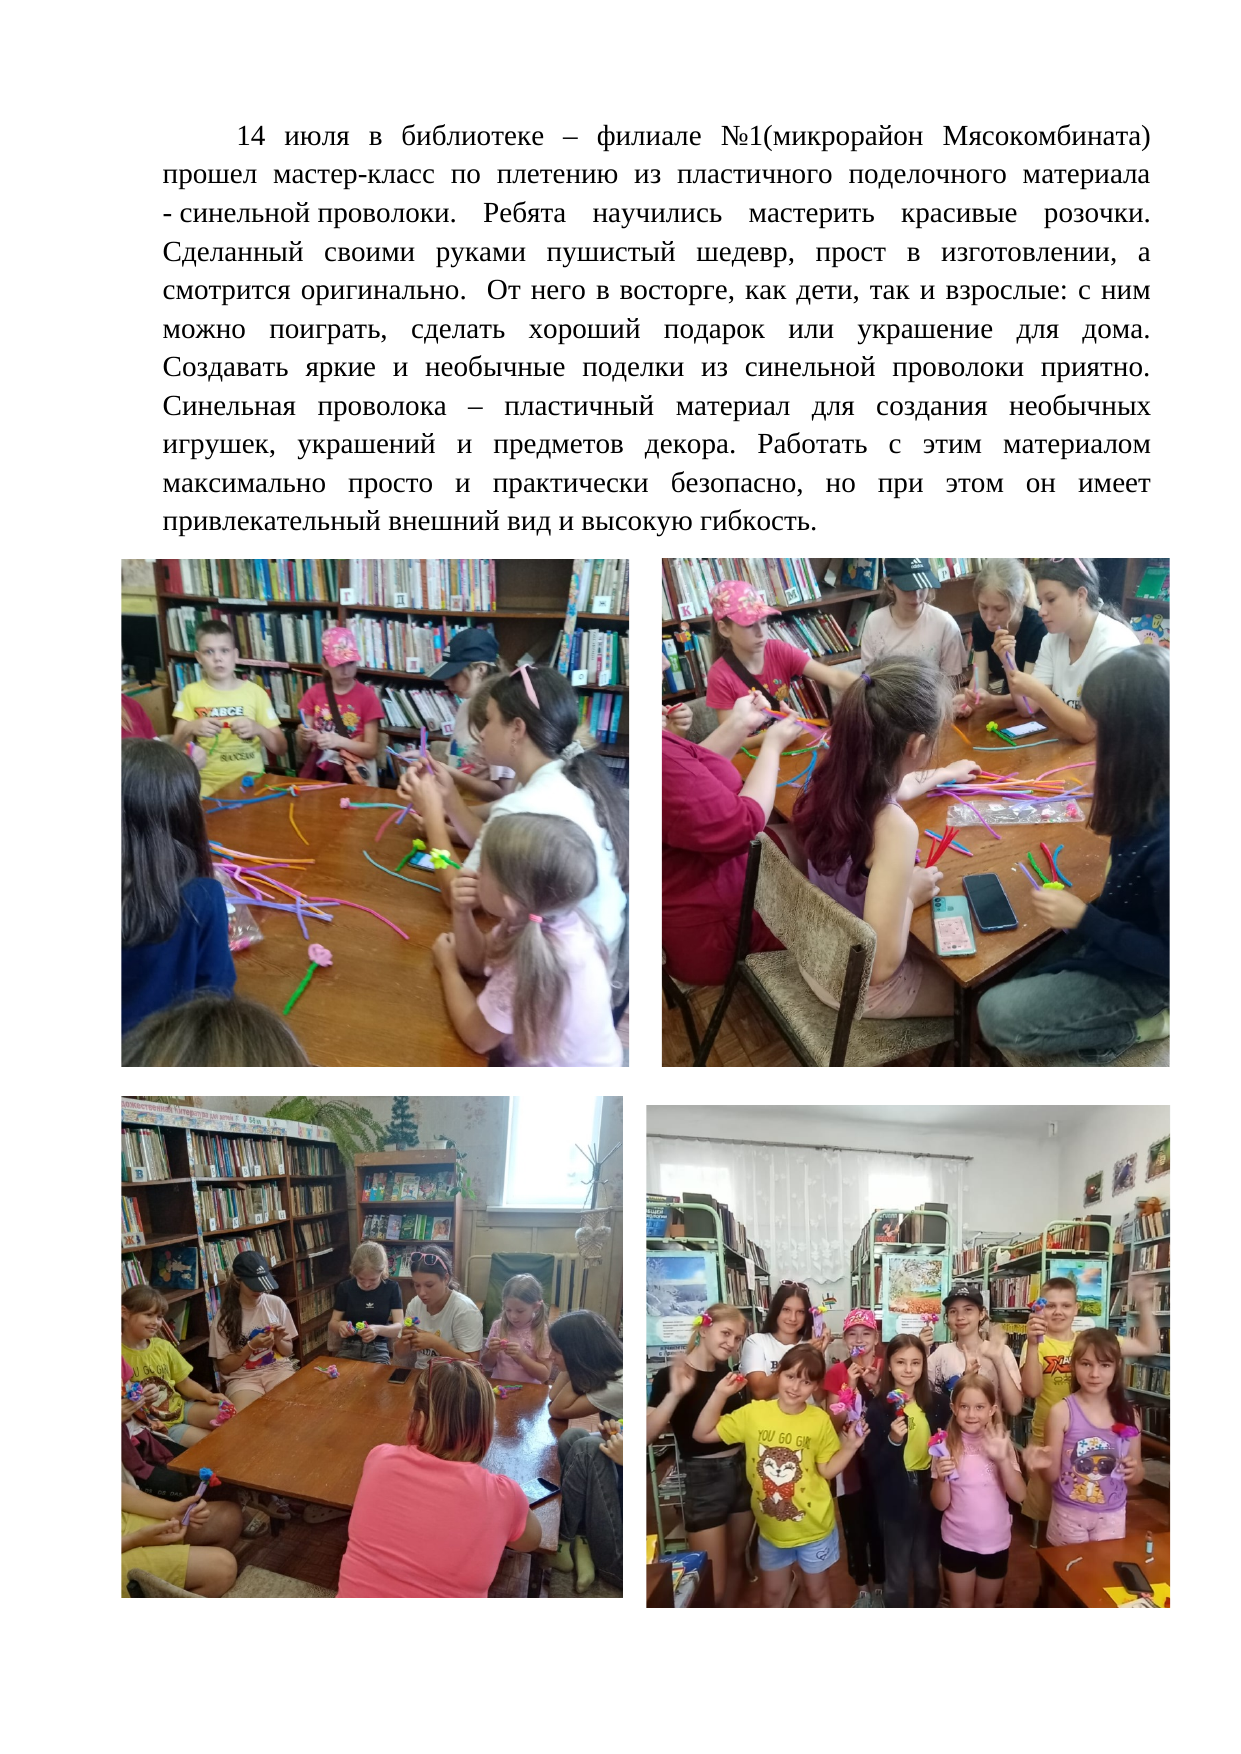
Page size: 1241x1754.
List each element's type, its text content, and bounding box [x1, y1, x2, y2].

picture [646, 1105, 1171, 1608]
picture [121, 1096, 623, 1598]
picture [121, 559, 630, 1067]
picture [661, 558, 1170, 1067]
text 14 июля в библиотеке – филиале №1(микрорайон Мясокомбината) прошел мастер-класс по плетению из пластичного поделочного материала - синельной проволоки. Ребята научились мастерить красивые розочки. Сделанный своими руками пушистый шедевр, прост в изготовлении, а смотрится оригинально. От него в восторге, как дети, так и взрослые: с ним можно поиграть, сделать хороший подарок или украшение для дома. Создавать яркие и необычные поделки из синельной проволоки приятно. Синельная проволока – пластичный материал для создания необычных игрушек, украшений и предметов декора. Работать с этим материалом максимально просто и практически безопасно, но при этом он имеет привлекательный внешний вид и высокую гибкость. [162, 118, 1152, 537]
